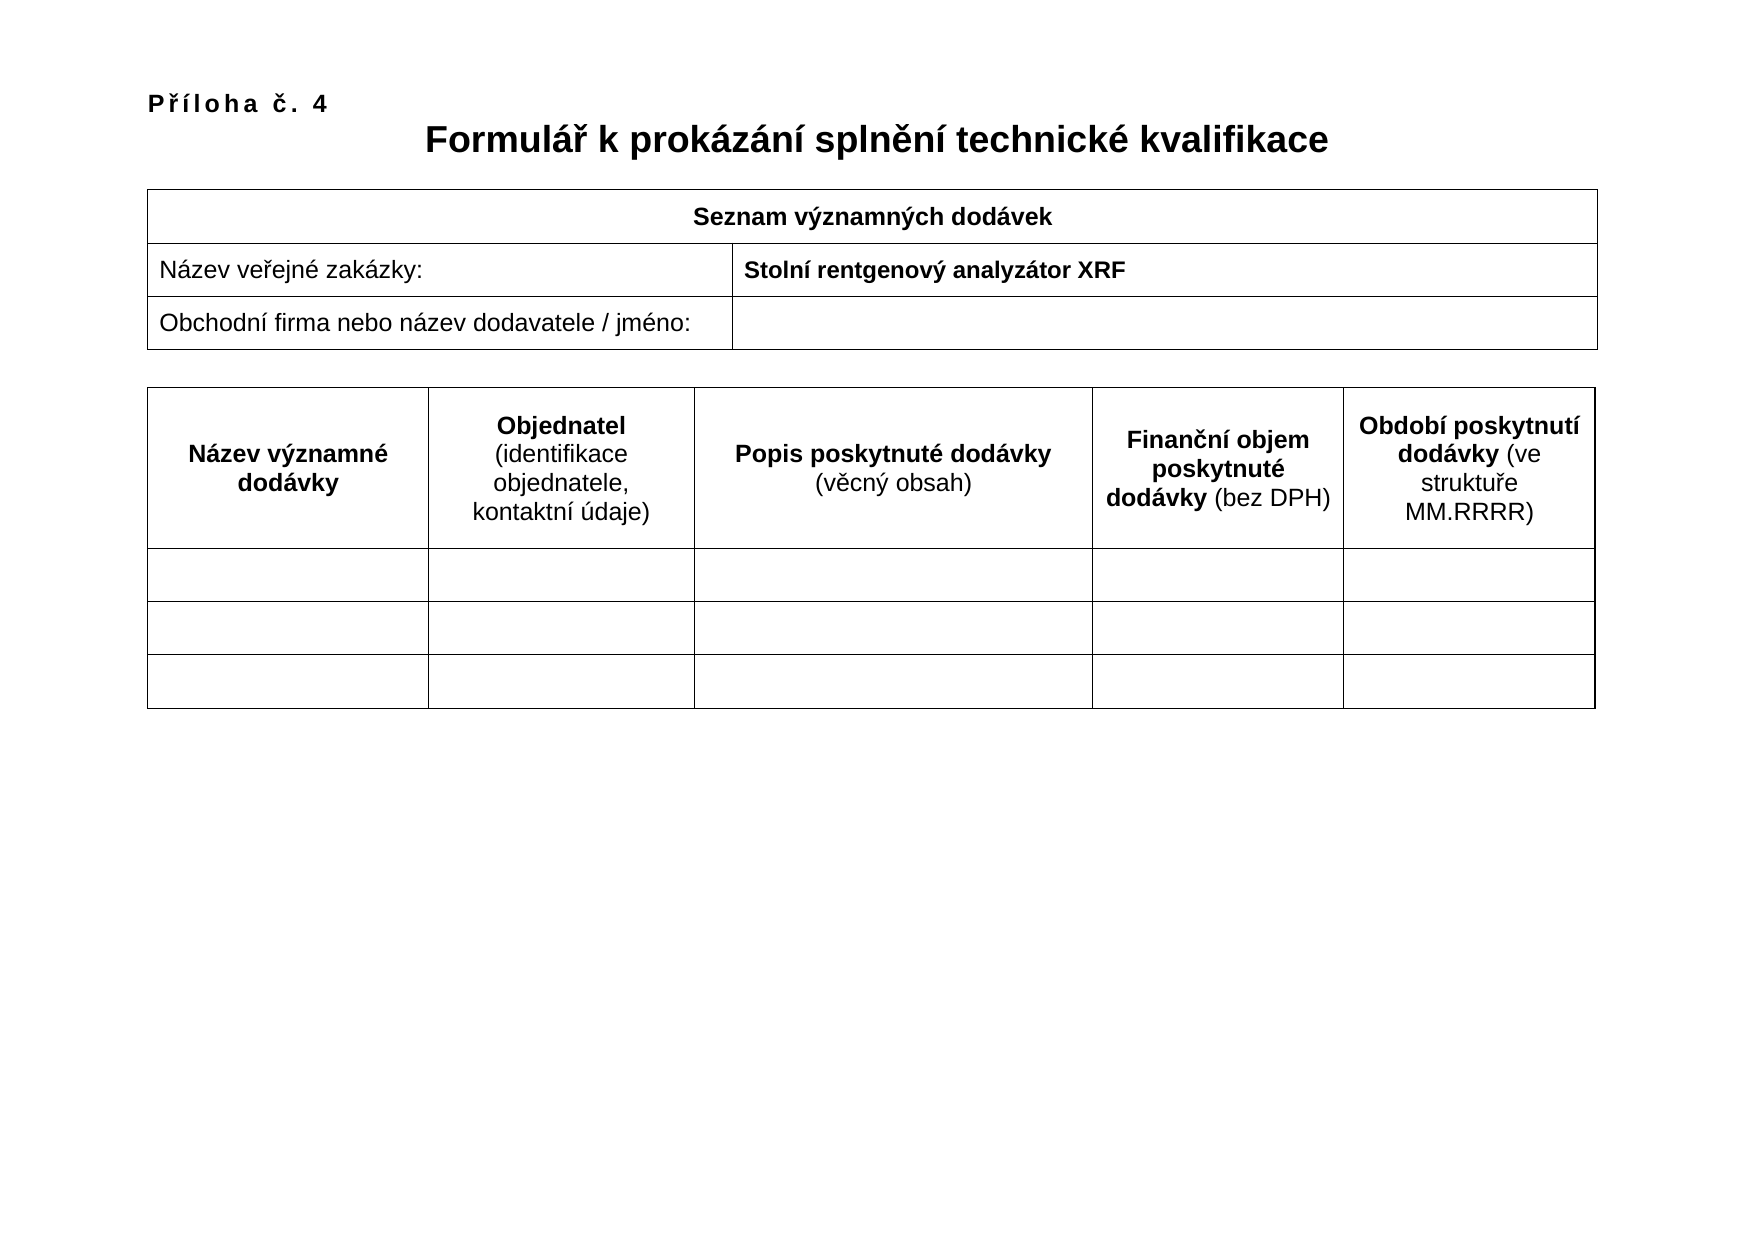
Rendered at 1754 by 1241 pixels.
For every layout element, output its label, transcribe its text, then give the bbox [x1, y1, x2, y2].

table_cell [1093, 549, 1343, 601]
table_cell [1344, 549, 1594, 601]
table_header Seznam významných dodávek [148, 190, 1597, 242]
table_cell [148, 602, 428, 654]
table_cell [148, 655, 428, 707]
table_cell [429, 602, 694, 654]
table_cell Stolní rentgenový analyzátor XRF [733, 244, 1597, 296]
table_header Objednatel (identifikace objednatele, kontaktní údaje) [429, 388, 694, 548]
text Příloha č. 4 [148, 89, 1606, 117]
table_cell [695, 602, 1092, 654]
table_cell Název veřejné zakázky: [148, 244, 732, 296]
table_cell [1344, 602, 1594, 654]
table_header Název významné dodávky [148, 388, 428, 548]
table_cell [1093, 655, 1343, 707]
table_header Finanční objem poskytnuté dodávky (bez DPH) [1093, 388, 1343, 548]
table_header Období poskytnutí dodávky (ve struktuře MM.RRRR) [1344, 388, 1594, 548]
table_cell [695, 655, 1092, 707]
table_cell [733, 297, 1597, 349]
table_cell [429, 655, 694, 707]
text Formulář k prokázání splnění technické kvalifikace [148, 117, 1606, 161]
table_header Popis poskytnuté dodávky (věcný obsah) [695, 388, 1092, 548]
table_cell [1093, 602, 1343, 654]
table_cell Obchodní firma nebo název dodavatele / jméno: [148, 297, 732, 349]
table_cell [1344, 655, 1594, 707]
table_cell [148, 549, 428, 601]
table_cell [695, 549, 1092, 601]
table_cell [429, 549, 694, 601]
